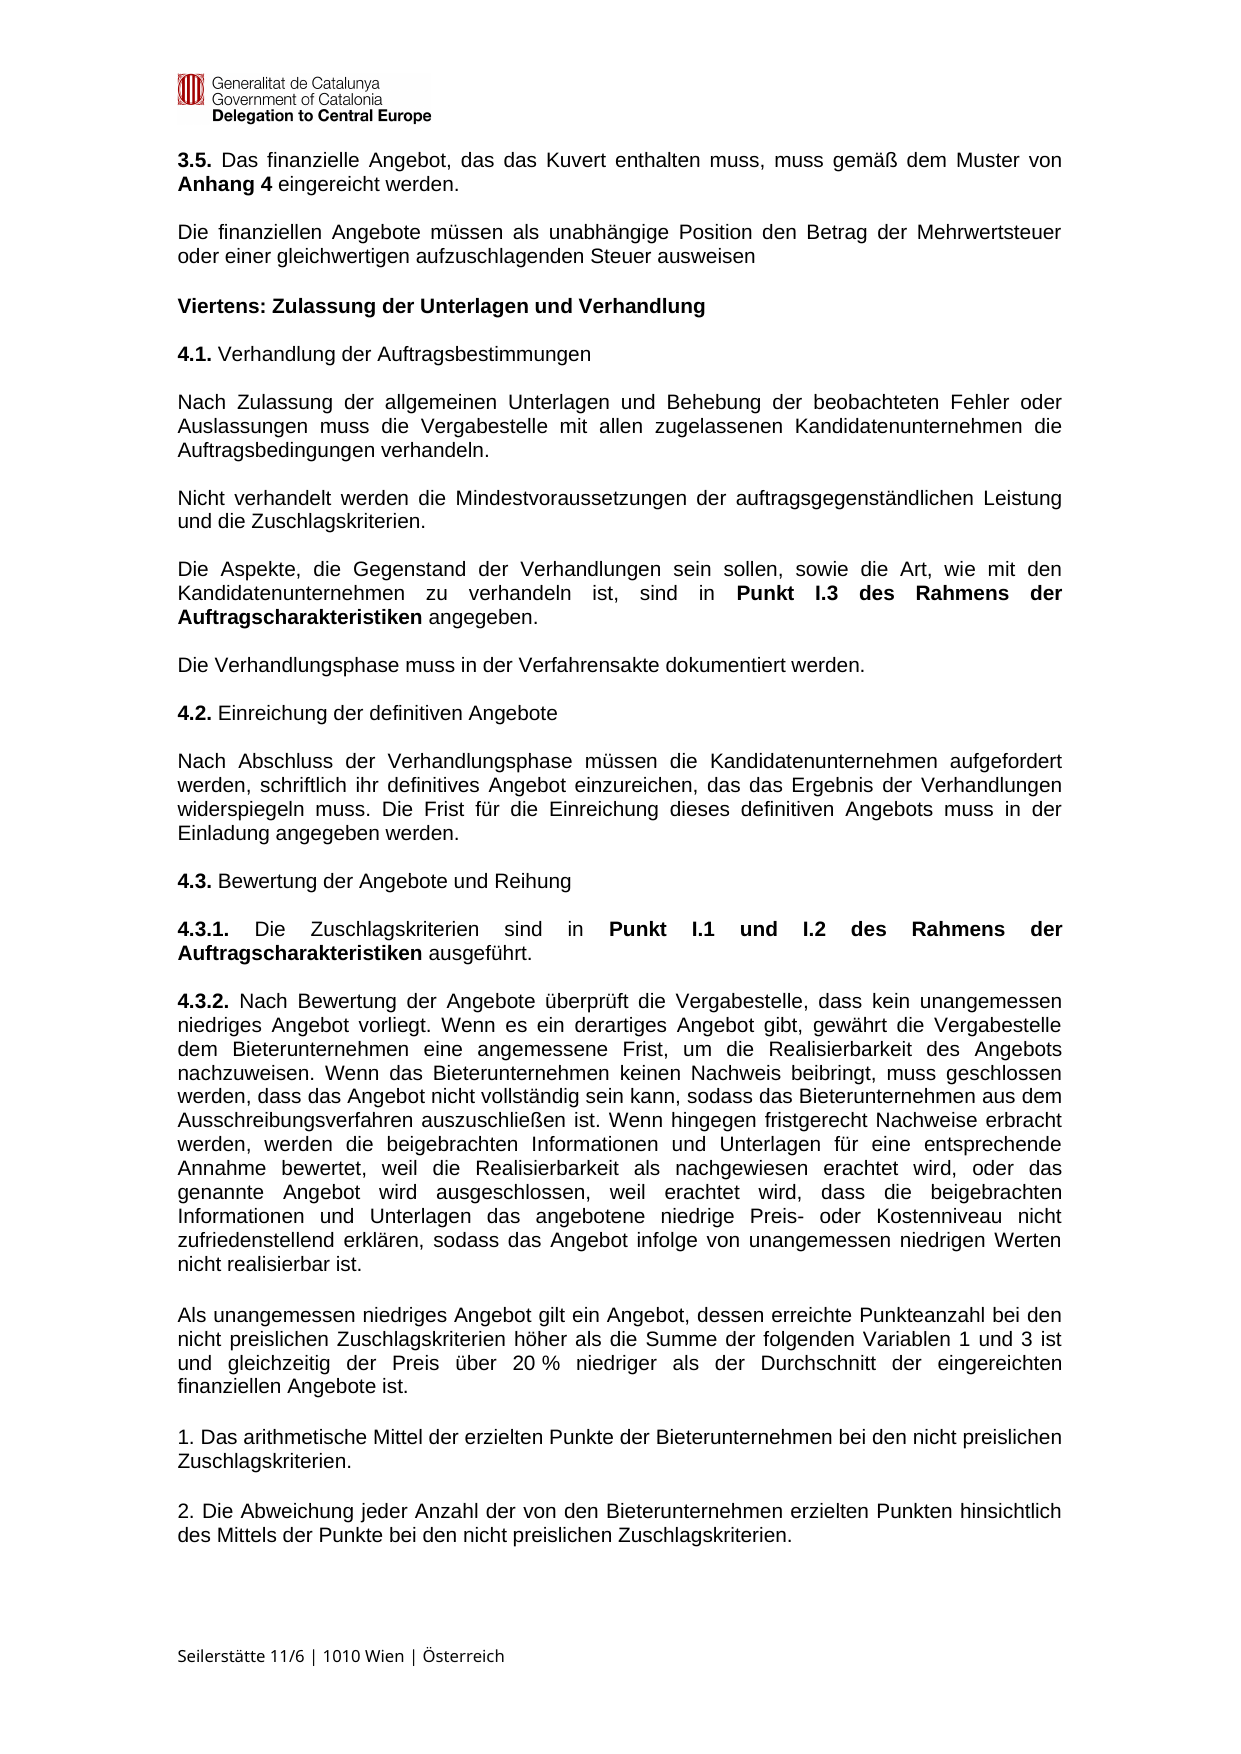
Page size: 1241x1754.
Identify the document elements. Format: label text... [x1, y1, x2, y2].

picture [177, 73, 432, 125]
text Viertens: Zulassung der Unterlagen und Verhandlung [177, 294, 1063, 318]
text 1. Das arithmetische Mittel der erzielten Punkte der Bieterunternehmen bei den nicht preislichen Zuschlagskriterien. [177, 1424, 1063, 1472]
text 4.3. Bewertung der Angebote und Reihung [177, 869, 1063, 893]
text Nach Abschluss der Verhandlungsphase müssen die Kandidatenunternehmen aufgefordert werden, schriftlich ihr definitives Angebot einzureichen, das das Ergebnis der Verhandlungen widerspiegeln muss. Die Frist für die Einreichung dieses definitiven Angebots muss in der Einladung angegeben werden. [177, 749, 1063, 845]
text Die Aspekte, die Gegenstand der Verhandlungen sein sollen, sowie die Art, wie mit den Kandidatenunternehmen zu verhandeln ist, sind in Punkt I.3 des Rahmens der Auftragscharakteristiken angegeben. [177, 557, 1063, 629]
text 4.1. Verhandlung der Auftragsbestimmungen [177, 342, 1063, 366]
text 4.3.2. Nach Bewertung der Angebote überprüft die Vergabestelle, dass kein unangemessen niedriges Angebot vorliegt. Wenn es ein derartiges Angebot gibt, gewährt die Vergabestelle dem Bieterunternehmen eine angemessene Frist, um die Realisierbarkeit des Angebots nachzuweisen. Wenn das Bieterunternehmen keinen Nachweis beibringt, muss geschlossen werden, dass das Angebot nicht vollständig sein kann, sodass das Bieterunternehmen aus dem Ausschreibungsverfahren auszuschließen ist. Wenn hingegen fristgerecht Nachweise erbracht werden, werden die beigebrachten Informationen und Unterlagen für eine entsprechende Annahme bewertet, weil die Realisierbarkeit als nachgewiesen erachtet wird, oder das genannte Angebot wird ausgeschlossen, weil erachtet wird, dass die beigebrachten Informationen und Unterlagen das angebotene niedrige Preis- oder Kostenniveau nicht zufriedenstellend erklären, sodass das Angebot infolge von unangemessen niedrigen Werten nicht realisierbar ist. [177, 988, 1063, 1276]
text Die Verhandlungsphase muss in der Verfahrensakte dokumentiert werden. [177, 653, 1063, 677]
text 4.3.1. Die Zuschlagskriterien sind in Punkt I.1 und I.2 des Rahmens der Auftragscharakteristiken ausgeführt. [177, 917, 1063, 964]
text 3.5. Das finanzielle Angebot, das das Kuvert enthalten muss, muss gemäß dem Muster von Anhang 4 eingereicht werden. [177, 148, 1063, 196]
text 2. Die Abweichung jeder Anzahl der von den Bieterunternehmen erzielten Punkten hinsichtlich des Mittels der Punkte bei den nicht preislichen Zuschlagskriterien. [177, 1499, 1063, 1547]
text Nach Zulassung der allgemeinen Unterlagen und Behebung der beobachteten Fehler oder Auslassungen muss die Vergabestelle mit allen zugelassenen Kandidatenunternehmen die Auftragsbedingungen verhandeln. [177, 389, 1063, 461]
text Die finanziellen Angebote müssen als unabhängige Position den Betrag der Mehrwertsteuer oder einer gleichwertigen aufzuschlagenden Steuer ausweisen [177, 219, 1063, 267]
text Als unangemessen niedriges Angebot gilt ein Angebot, dessen erreichte Punkteanzahl bei den nicht preislichen Zuschlagskriterien höher als die Summe der folgenden Variablen 1 und 3 ist und gleichzeitig der Preis über 20 % niedriger als der Durchschnitt der eingereichten finanziellen Angebote ist. [177, 1302, 1063, 1398]
text 4.2. Einreichung der definitiven Angebote [177, 701, 1063, 725]
text Nicht verhandelt werden die Mindestvoraussetzungen der auftragsgegenständlichen Leistung und die Zuschlagskriterien. [177, 485, 1063, 533]
